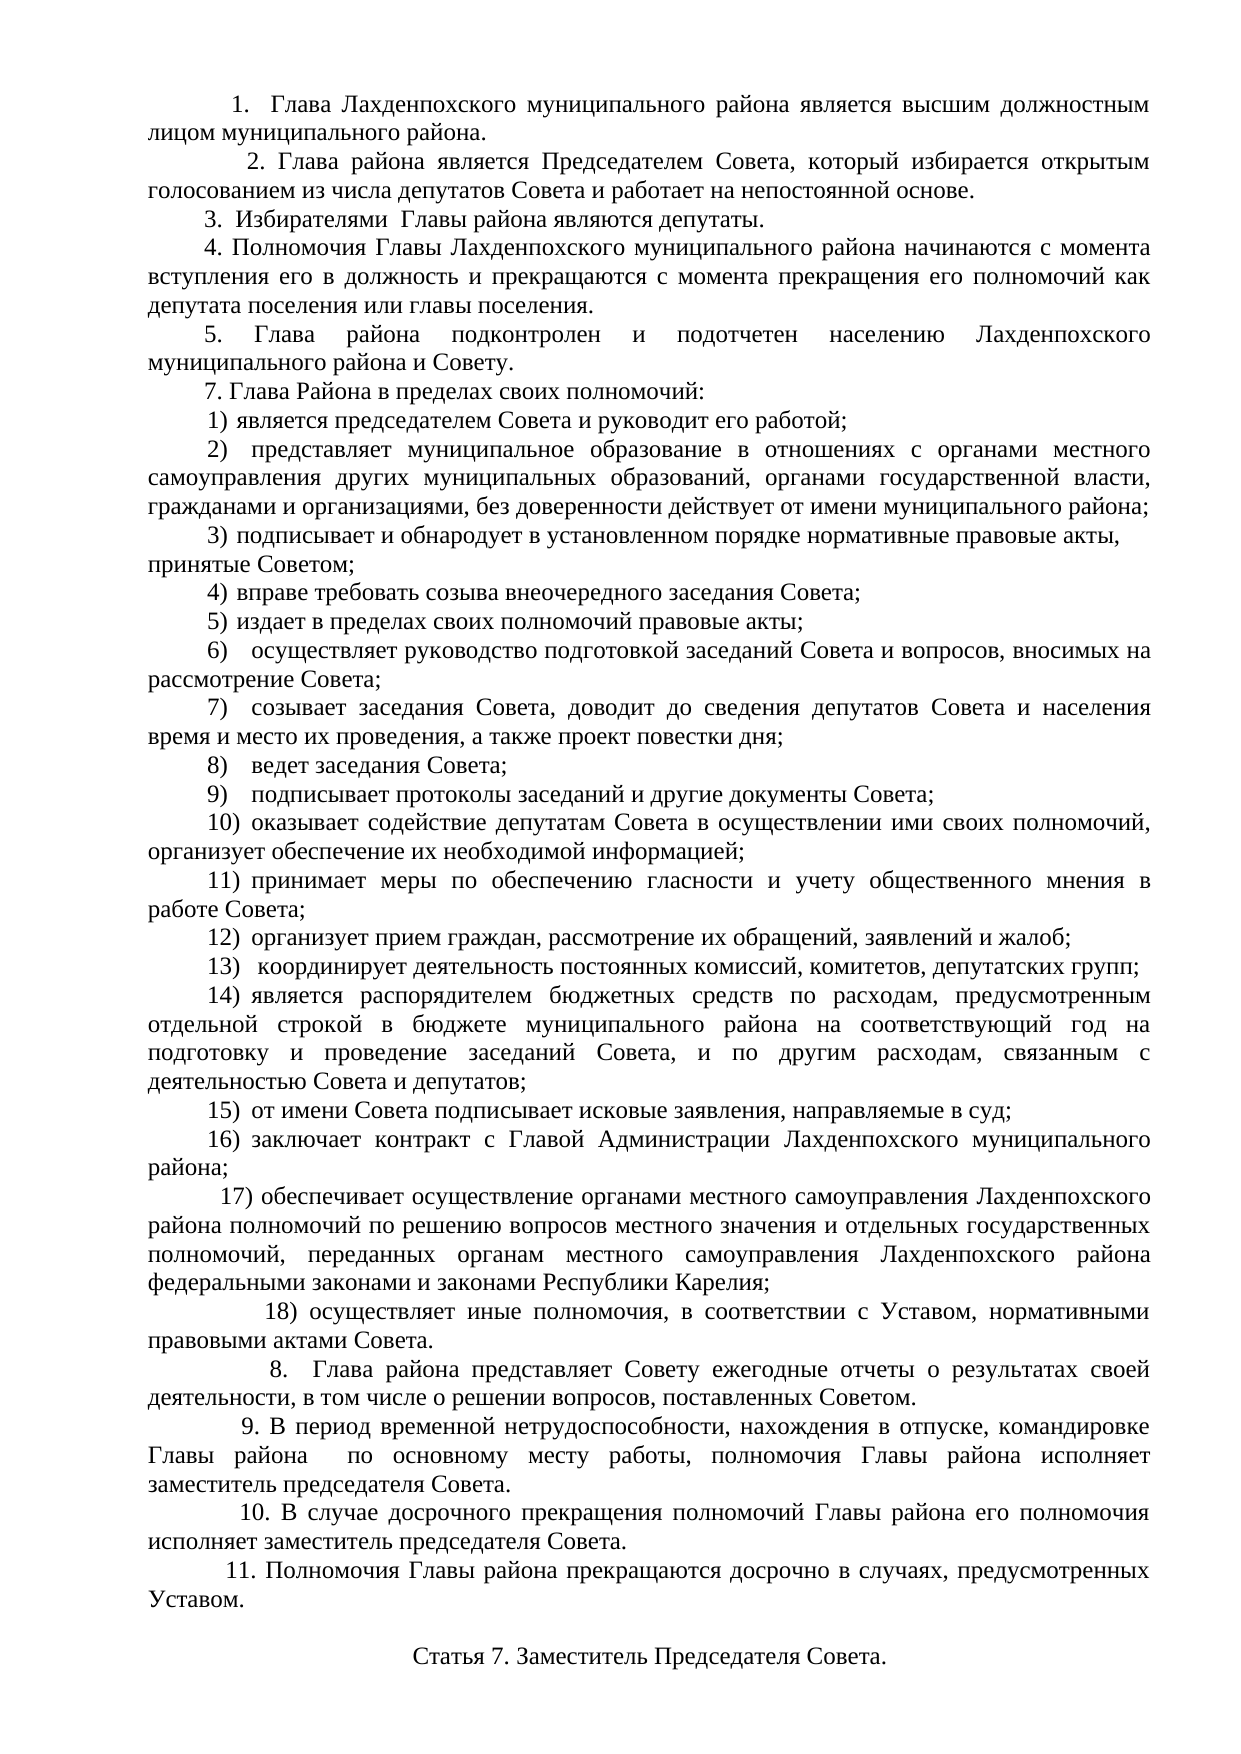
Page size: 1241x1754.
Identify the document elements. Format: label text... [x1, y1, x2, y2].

list принимает меры по обеспечению гласности и учету общественного мнения в работе Совета; [148, 865, 1152, 922]
text принятые Советом; [148, 549, 1152, 577]
text Статья 7. Заместитель Председателя Совета. [148, 1641, 1152, 1670]
list издает в пределах своих полномочий правовые акты; [207, 606, 1152, 635]
list является распорядителем бюджетных средств по расходам, предусмотренным отдельной строкой в бюджете муниципального района на соответствующий год на подготовку и проведение заседаний Совета, и по другим расходам, связанным с деятельностью Совета и депутатов; [148, 980, 1152, 1095]
text 1. Глава Лахденпохского муниципального района является высшим должностным лицом муниципального района. [148, 89, 1152, 146]
list подписывает и обнародует в установленном порядке нормативные правовые акты, [207, 520, 1152, 549]
list вправе требовать созыва внеочередного заседания Совета; [207, 577, 1152, 606]
list координирует деятельность постоянных комиссий, комитетов, депутатских групп; [148, 951, 1152, 980]
list представляет муниципальное образование в отношениях с органами местного самоуправления других муниципальных образований, органами государственной власти, гражданами и организациями, без доверенности действует от имени муниципального района; [148, 434, 1152, 520]
list от имени Совета подписывает исковые заявления, направляемые в суд; [148, 1095, 1152, 1124]
list организует прием граждан, рассмотрение их обращений, заявлений и жалоб; [148, 922, 1152, 951]
text 5. Глава района подконтролен и подотчетен населению Лахденпохского муниципального района и Совету. [148, 319, 1152, 376]
text 18) осуществляет иные полномочия, в соответствии с Уставом, нормативными правовыми актами Совета. [148, 1296, 1152, 1354]
list оказывает содействие депутатам Совета в осуществлении ими своих полномочий, организует обеспечение их необходимой информацией; [148, 807, 1152, 865]
list созывает заседания Совета, доводит до сведения депутатов Совета и населения время и место их проведения, а также проект повестки дня; [148, 692, 1152, 750]
text 4. Полномочия Главы Лахденпохского муниципального района начинаются с момента вступления его в должность и прекращаются с момента прекращения его полномочий как депутата поселения или главы поселения. [148, 232, 1152, 319]
text 9. В период временной нетрудоспособности, нахождения в отпуске, командировке Главы района по основному месту работы, полномочия Главы района исполняет заместитель председателя Совета. [148, 1411, 1152, 1497]
list является председателем Совета и руководит его работой; [207, 405, 1152, 434]
text 17) обеспечивает осуществление органами местного самоуправления Лахденпохского района полномочий по решению вопросов местного значения и отдельных государственных полномочий, переданных органам местного самоуправления Лахденпохского района федеральными законами и законами Республики Карелия; [148, 1181, 1152, 1296]
list осуществляет руководство подготовкой заседаний Совета и вопросов, вносимых на рассмотрение Совета; [148, 635, 1152, 692]
list подписывает протоколы заседаний и другие документы Совета; [148, 779, 1152, 807]
list заключает контракт с Главой Администрации Лахденпохского муниципального района; [148, 1124, 1152, 1181]
text 7. Глава Района в пределах своих полномочий: [148, 376, 1152, 405]
text 11. Полномочия Главы района прекращаются досрочно в случаях, предусмотренных Уставом. [148, 1555, 1152, 1612]
text 10. В случае досрочного прекращения полномочий Главы района его полномочия исполняет заместитель председателя Совета. [148, 1497, 1152, 1555]
text 2. Глава района является Председателем Совета, который избирается открытым голосованием из числа депутатов Совета и работает на непостоянной основе. [148, 146, 1152, 204]
list ведет заседания Совета; [148, 750, 1152, 779]
text 8. Глава района представляет Совету ежегодные отчеты о результатах своей деятельности, в том числе о решении вопросов, поставленных Советом. [148, 1354, 1152, 1411]
text 3. Избирателями Главы района являются депутаты. [148, 204, 1152, 232]
